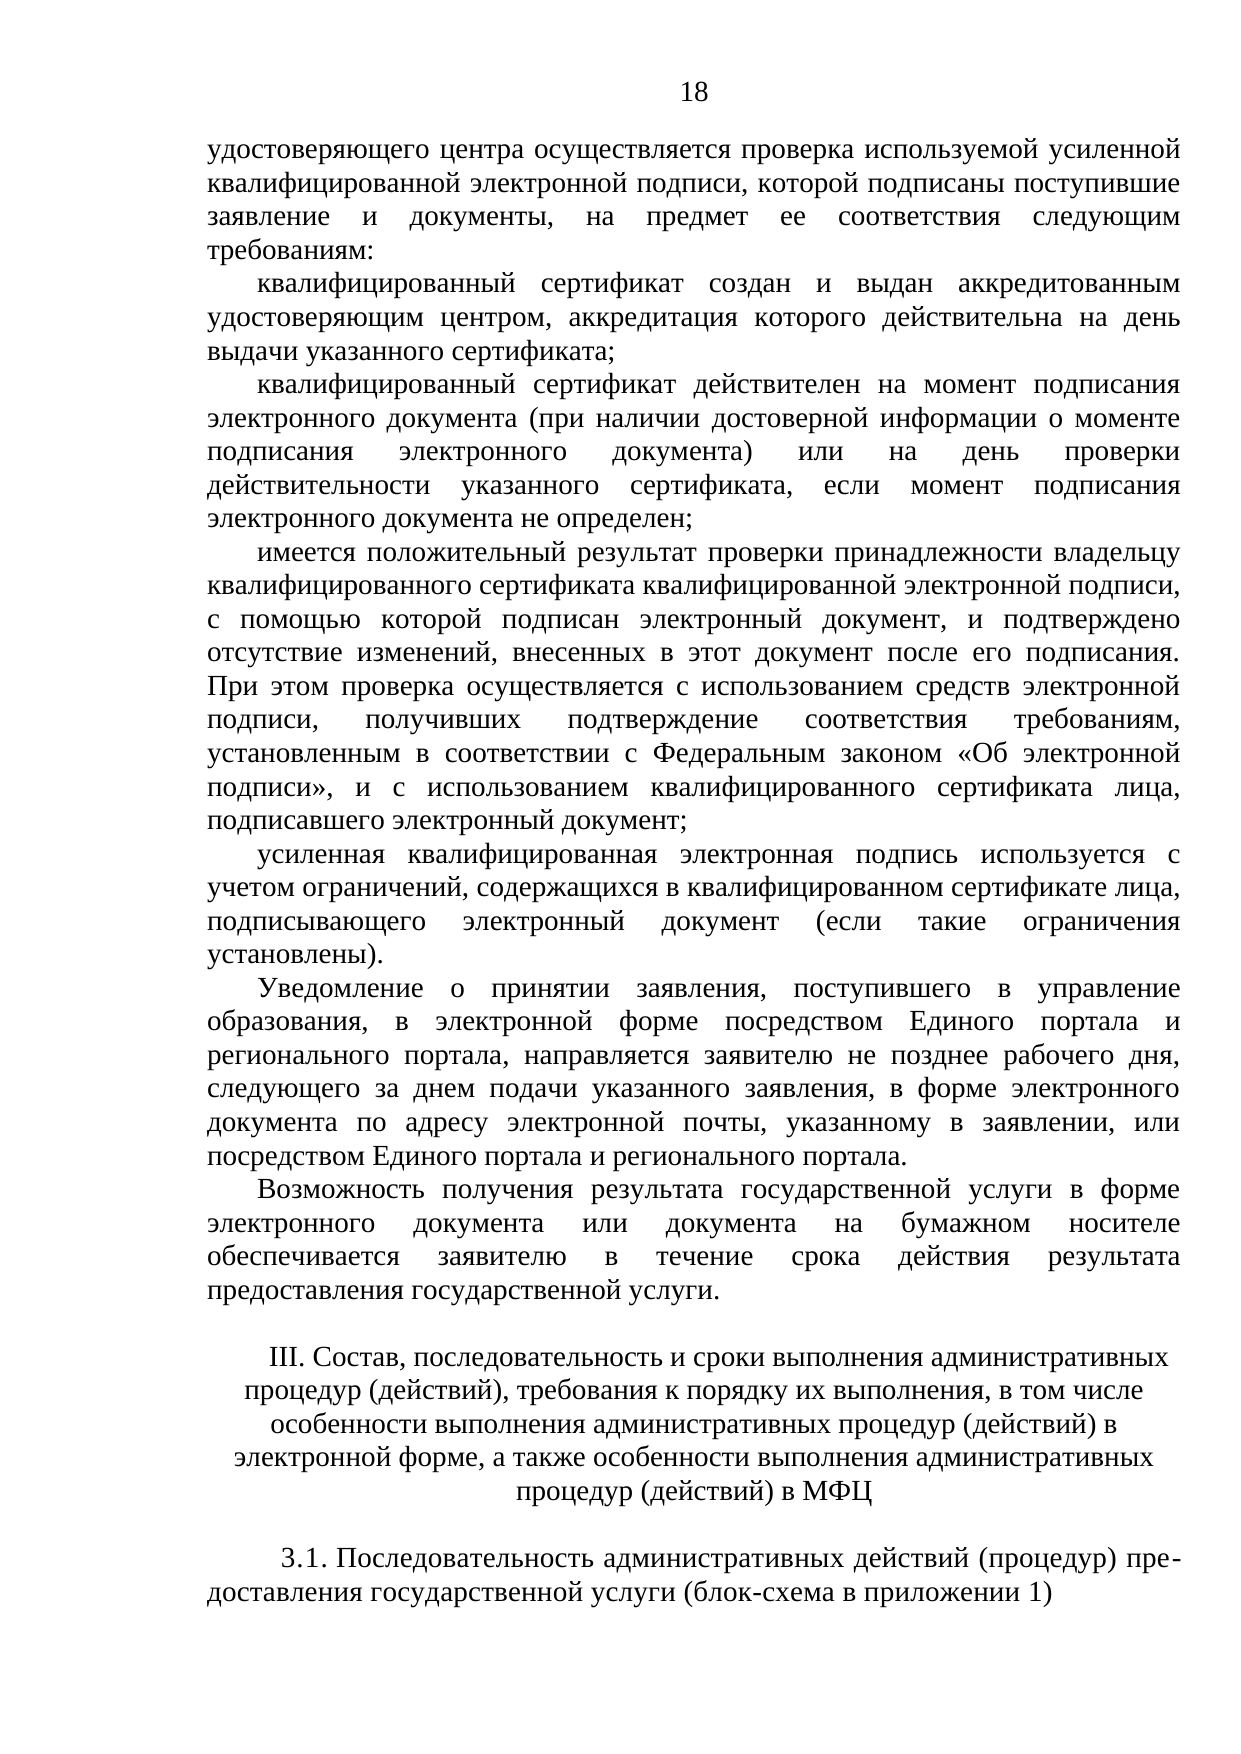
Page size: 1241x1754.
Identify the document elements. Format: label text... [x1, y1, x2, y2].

text имеется положительный результат проверки принадлежности владельцу квалифицированного сертификата квалифицированной электронной подписи, с помощью которой подписан электронный документ, и подтверждено отсутствие изменений, внесенных в этот документ после его подписания. При этом проверка осуществляется с использованием средств электронной подписи, получивших подтверждение соответствия требованиям, установленным в соответствии с Федеральным законом «Об электронной подписи», и с использованием квалифицированного сертификата лица, подписавшего электронный документ; [207, 534, 1181, 836]
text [207, 131, 1181, 266]
text Возможность получения результата государственной услуги в форме электронного документа или документа на бумажном носителе обеспечивается заявителю в течение срока действия результата предоставления государственной услуги. [207, 1171, 1181, 1305]
text III. Состав, последовательность и сроки выполнения административных процедур (действий), требования к порядку их выполнения, в том числе особенности выполнения административных процедур (действий) в электронной форме, а также особенности выполнения административных процедур (действий) в МФЦ [207, 1339, 1181, 1507]
text квалифицированный сертификат действителен на момент подписания электронного документа (при наличии достоверной информации о моменте подписания электронного документа) или на день проверки действительности указанного сертификата, если момент подписания электронного документа не определен; [207, 366, 1181, 534]
text усиленная квалифицированная электронная подпись используется с учетом ограничений, содержащихся в квалифицированном сертификате лица, подписывающего электронный документ (если такие ограничения установлены). [207, 836, 1181, 970]
text 3.1. Последовательность административных действий (процедур) предоставления государственной услуги (блок-схема в приложении 1) [207, 1540, 1181, 1607]
text Уведомление о принятии заявления, поступившего в управление образования, в электронной форме посредством Единого портала и регионального портала, направляется заявителю не позднее рабочего дня, следующего за днем подачи указанного заявления, в форме электронного документа по адресу электронной почты, указанному в заявлении, или посредством Единого портала и регионального портала. [207, 970, 1181, 1171]
text квалифицированный сертификат создан и выдан аккредитованным удостоверяющим центром, аккредитация которого действительна на день выдачи указанного сертификата; [207, 266, 1181, 366]
